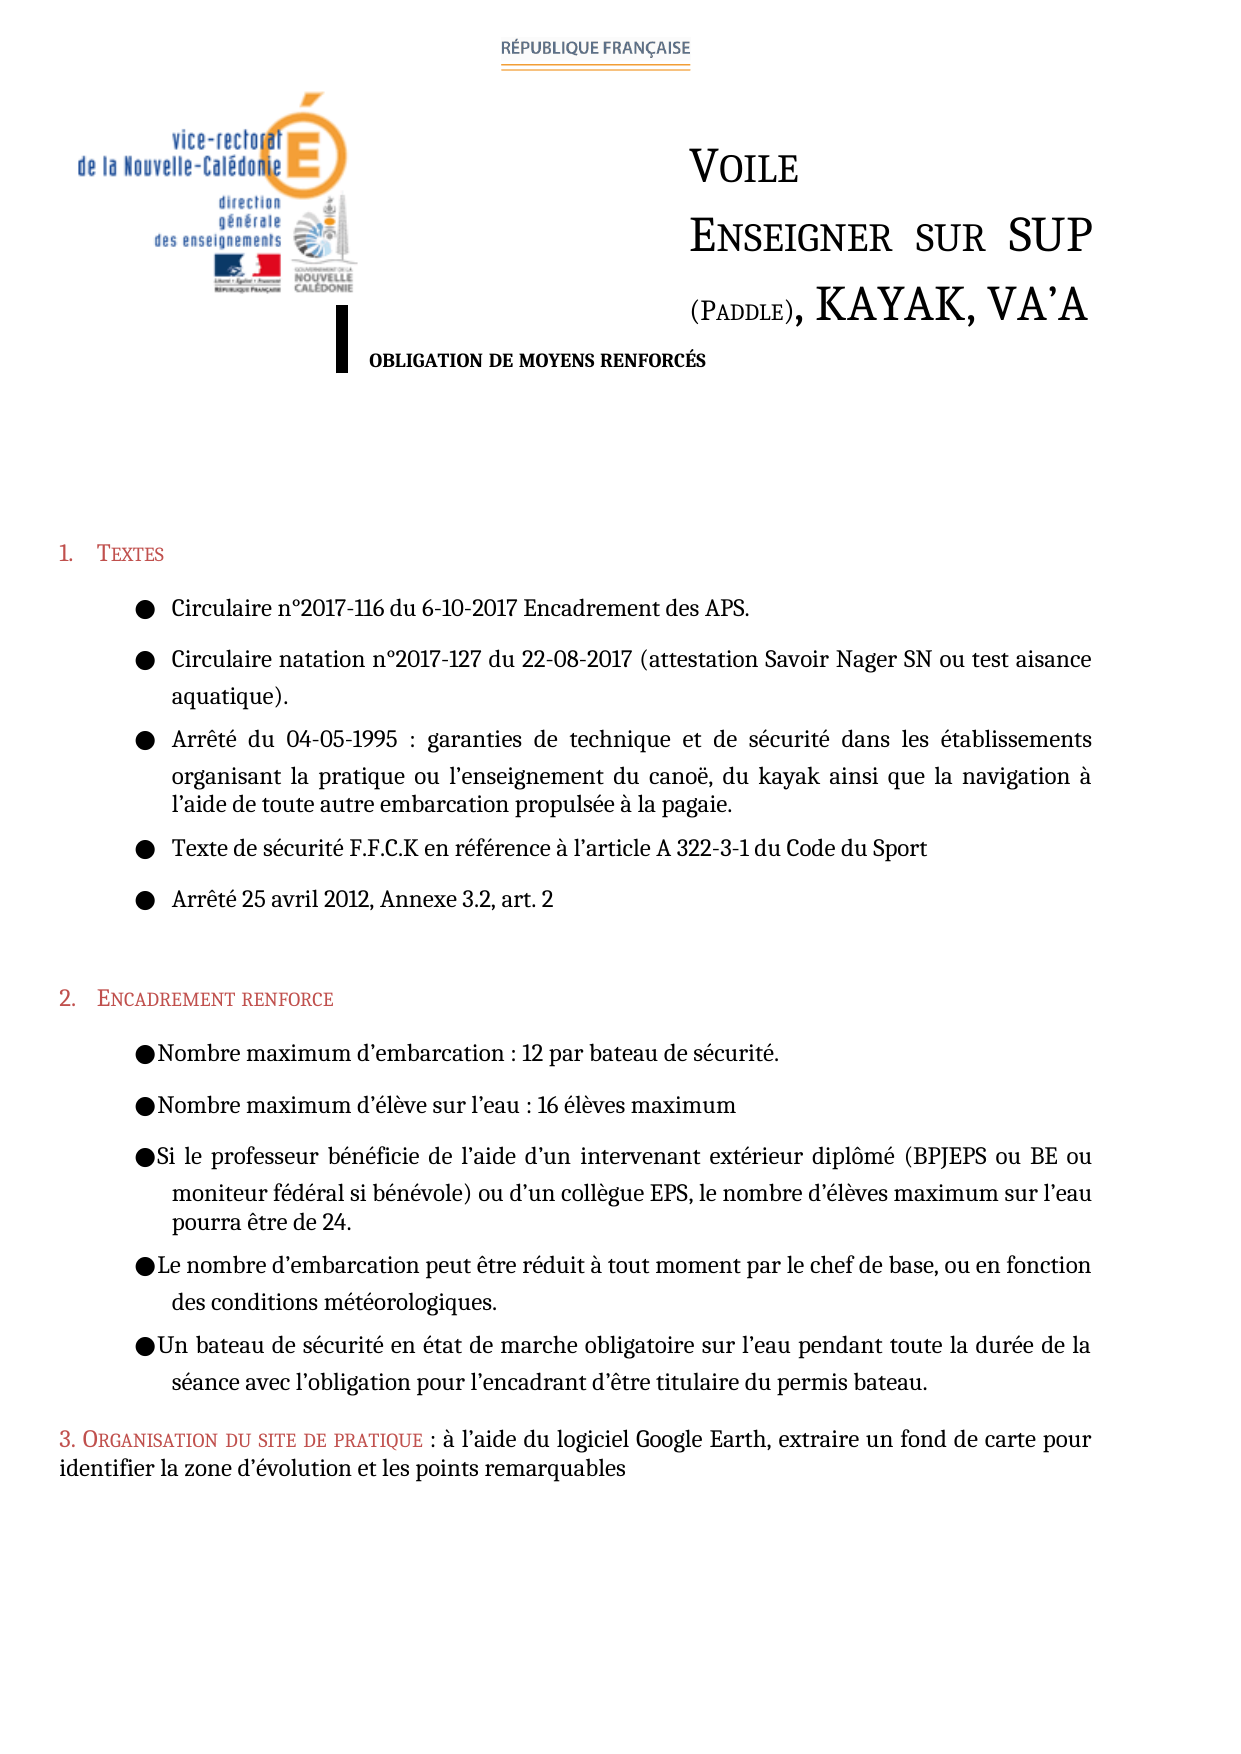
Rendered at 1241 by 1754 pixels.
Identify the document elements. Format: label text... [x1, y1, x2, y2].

list Arrêté du 04-05-1995 : garanties de technique et de sécurité dans les établissements organisant la pratique ou l’enseignement du canoë, du kayak ainsi que la navigation à l’aide de toute autre embarcation propulsée à la pagaie. [134, 710, 1093, 819]
list Un bateau de sécurité en état de marche obligatoire sur l’eau pendant toute la durée de la séance avec l’obligation pour l’encadrant d’être titulaire du permis bateau. [134, 1316, 1093, 1396]
list Le nombre d’embarcation peut être réduit à tout moment par le chef de base, ou en fonction des conditions météorologiques. [134, 1236, 1093, 1316]
subtitle Encadrement renforce [59, 984, 1093, 1013]
list Nombre maximum d’embarcation : 12 par bateau de sécurité. [134, 1025, 1093, 1076]
title obligation de moyens renforcés [348, 344, 1093, 373]
list Circulaire natation n°2017-127 du 22-08-2017 (attestation Savoir Nager SN ou test aisance aquatique). [134, 630, 1093, 710]
picture [490, 29, 697, 75]
list Si le professeur bénéficie de l’aide d’un intervenant extérieur diplômé (BPJEPS ou BE ou moniteur fédéral si bénévole) ou d’un collègue EPS, le nombre d’élèves maximum sur l’eau pourra être de 24. [134, 1127, 1093, 1236]
list Arrêté 25 avril 2012, Annexe 3.2, art. 2 [134, 870, 1093, 922]
list Circulaire n°2017-116 du 6-10-2017 Encadrement des APS. [134, 579, 1093, 630]
list Nombre maximum d’élève sur l’eau : 16 élèves maximum [134, 1076, 1093, 1127]
title Voile [361, 138, 1093, 195]
text 3. Organisation du site de pratique : à l’aide du logiciel Google Earth, extraire un fond de carte pour identifier la zone d’évolution et les points remarquables [59, 1425, 1093, 1482]
list Texte de sécurité F.F.C.K en référence à l’article A 322-3-1 du Code du Sport [134, 819, 1093, 870]
title Enseigner sur SUP (Paddle), KAYAK, VA’A [348, 207, 1093, 333]
picture [74, 84, 361, 305]
subtitle Textes [59, 538, 1093, 567]
